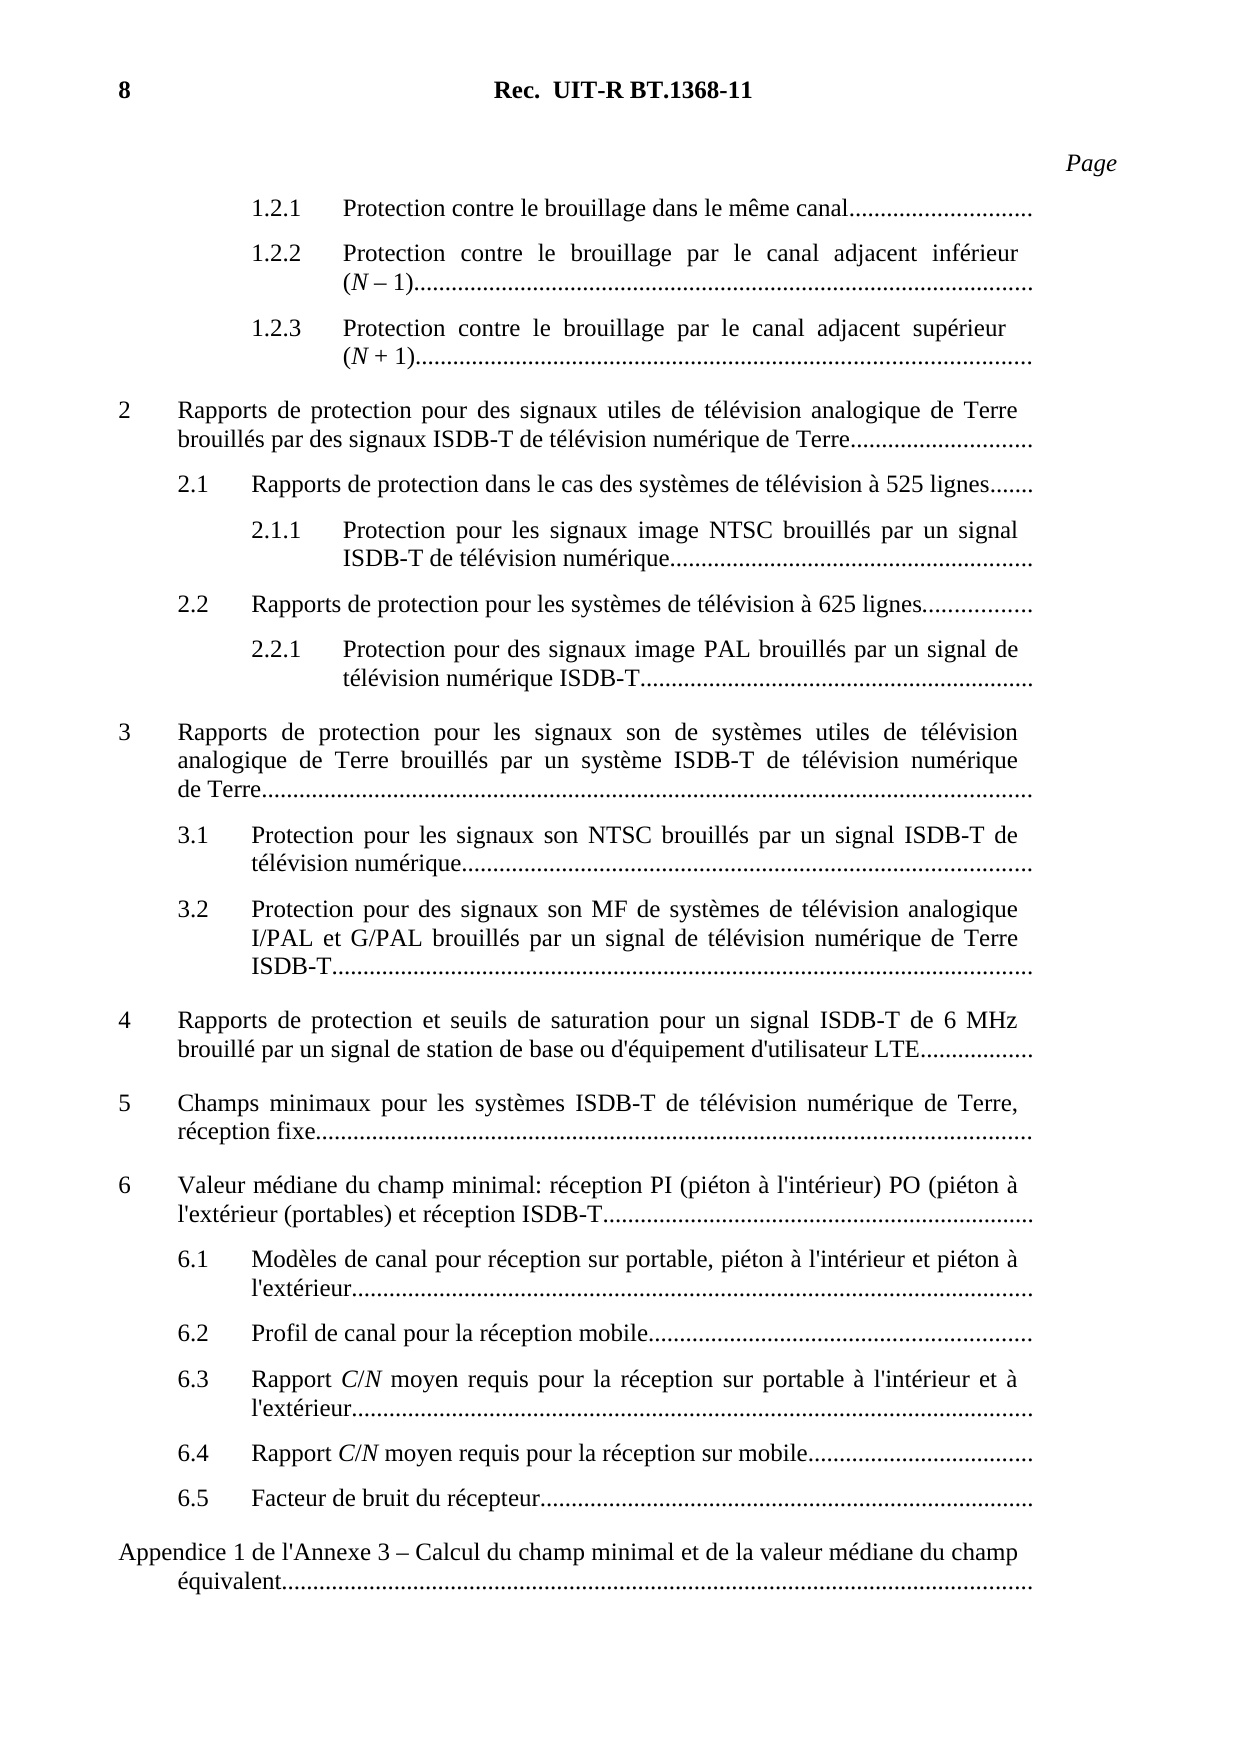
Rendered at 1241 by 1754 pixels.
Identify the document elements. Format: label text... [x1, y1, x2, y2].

text 2.2 Rapports de protection pour les systèmes de télévision à 625 lignes 75 [177, 589, 1019, 618]
text 3.1 Protection pour les signaux son NTSC brouillés par un signal ISDB-T de télévision numérique 76 [177, 820, 1019, 877]
text Page [118, 148, 1122, 176]
text 2.2.1 Protection pour des signaux image PAL brouillés par un signal de télévision numérique ISDB-T 75 [251, 634, 1019, 692]
text 3 Rapports de protection pour les signaux son de systèmes utiles de télévision analogique de Terre brouillés par un système ISDB-T de télévision numérique de Terre 76 [118, 717, 1019, 803]
text 6.1 Modèles de canal pour réception sur portable, piéton à l'intérieur et piéton à l'extérieur 78 [177, 1244, 1019, 1302]
text 6.3 Rapport C/N moyen requis pour la réception sur portable à l'intérieur et à l'extérieur 80 [177, 1364, 1019, 1421]
text 2 Rapports de protection pour des signaux utiles de télévision analogique de Terre brouillés par des signaux ISDB-T de télévision numérique de Terre 74 [118, 395, 1019, 453]
text 6.4 Rapport C/N moyen requis pour la réception sur mobile 81 [177, 1438, 1019, 1467]
text 5 Champs minimaux pour les systèmes ISDB-T de télévision numérique de Terre, réception fixe 78 [118, 1088, 1019, 1145]
text 2.1 Rapports de protection dans le cas des systèmes de télévision à 525 lignes 74 [177, 469, 1019, 498]
text Appendice 1 de l'Annexe 3 – Calcul du champ minimal et de la valeur médiane du champ équivalent 82 [118, 1537, 1019, 1595]
text 6.5 Facteur de bruit du récepteur 82 [177, 1483, 1019, 1512]
text 1.2.1 Protection contre le brouillage dans le même canal 71 [251, 193, 1019, 222]
text 4 Rapports de protection et seuils de saturation pour un signal ISDB-T de 6 MHz brouillé par un signal de station de base ou d'équipement d'utilisateur LTE 77 [118, 1005, 1019, 1063]
text 1.2.3 Protection contre le brouillage par le canal adjacent supérieur (N + 1) 73 [251, 313, 1019, 370]
text 3.2 Protection pour des signaux son MF de systèmes de télévision analogique I/PAL et G/PAL brouillés par un signal de télévision numérique de Terre ISDB-T 76 [177, 894, 1019, 980]
text 6 Valeur médiane du champ minimal: réception PI (piéton à l'intérieur) PO (piéton à l'extérieur (portables) et réception ISDB-T 78 [118, 1170, 1019, 1228]
text 2.1.1 Protection pour les signaux image NTSC brouillés par un signal ISDB-T de télévision numérique 74 [251, 515, 1019, 572]
text 6.2 Profil de canal pour la réception mobile 80 [177, 1318, 1019, 1347]
text 1.2.2 Protection contre le brouillage par le canal adjacent inférieur (N – 1) 72 [251, 238, 1019, 296]
